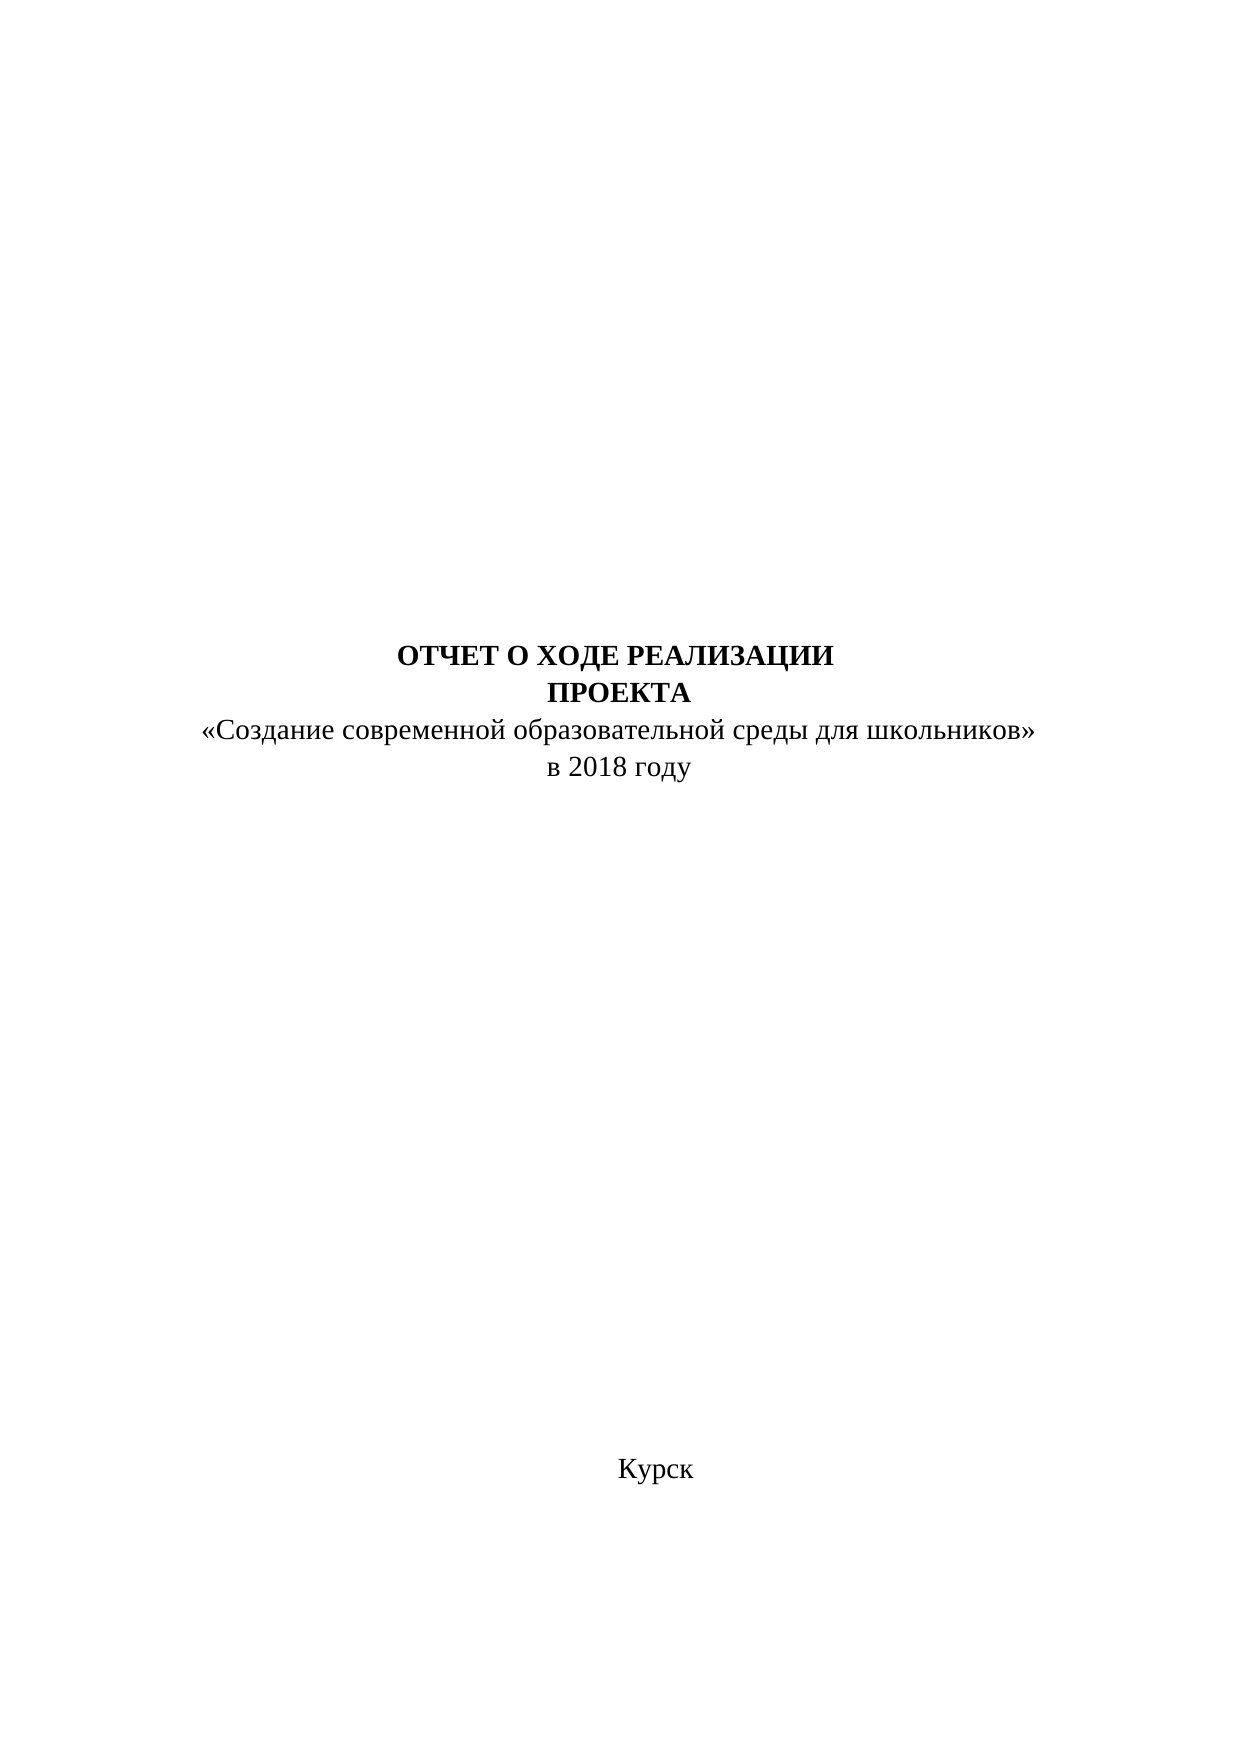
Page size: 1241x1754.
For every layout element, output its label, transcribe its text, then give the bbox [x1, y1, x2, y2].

text Курск [133, 1449, 1105, 1486]
text ОТЧЕТ О ХОДЕ РЕАЛИЗАЦИИ ПРОЕКТА [133, 636, 1105, 710]
text «Создание современной образовательной среды для школьников» [133, 710, 1105, 747]
text в 2018 году [133, 747, 1105, 784]
